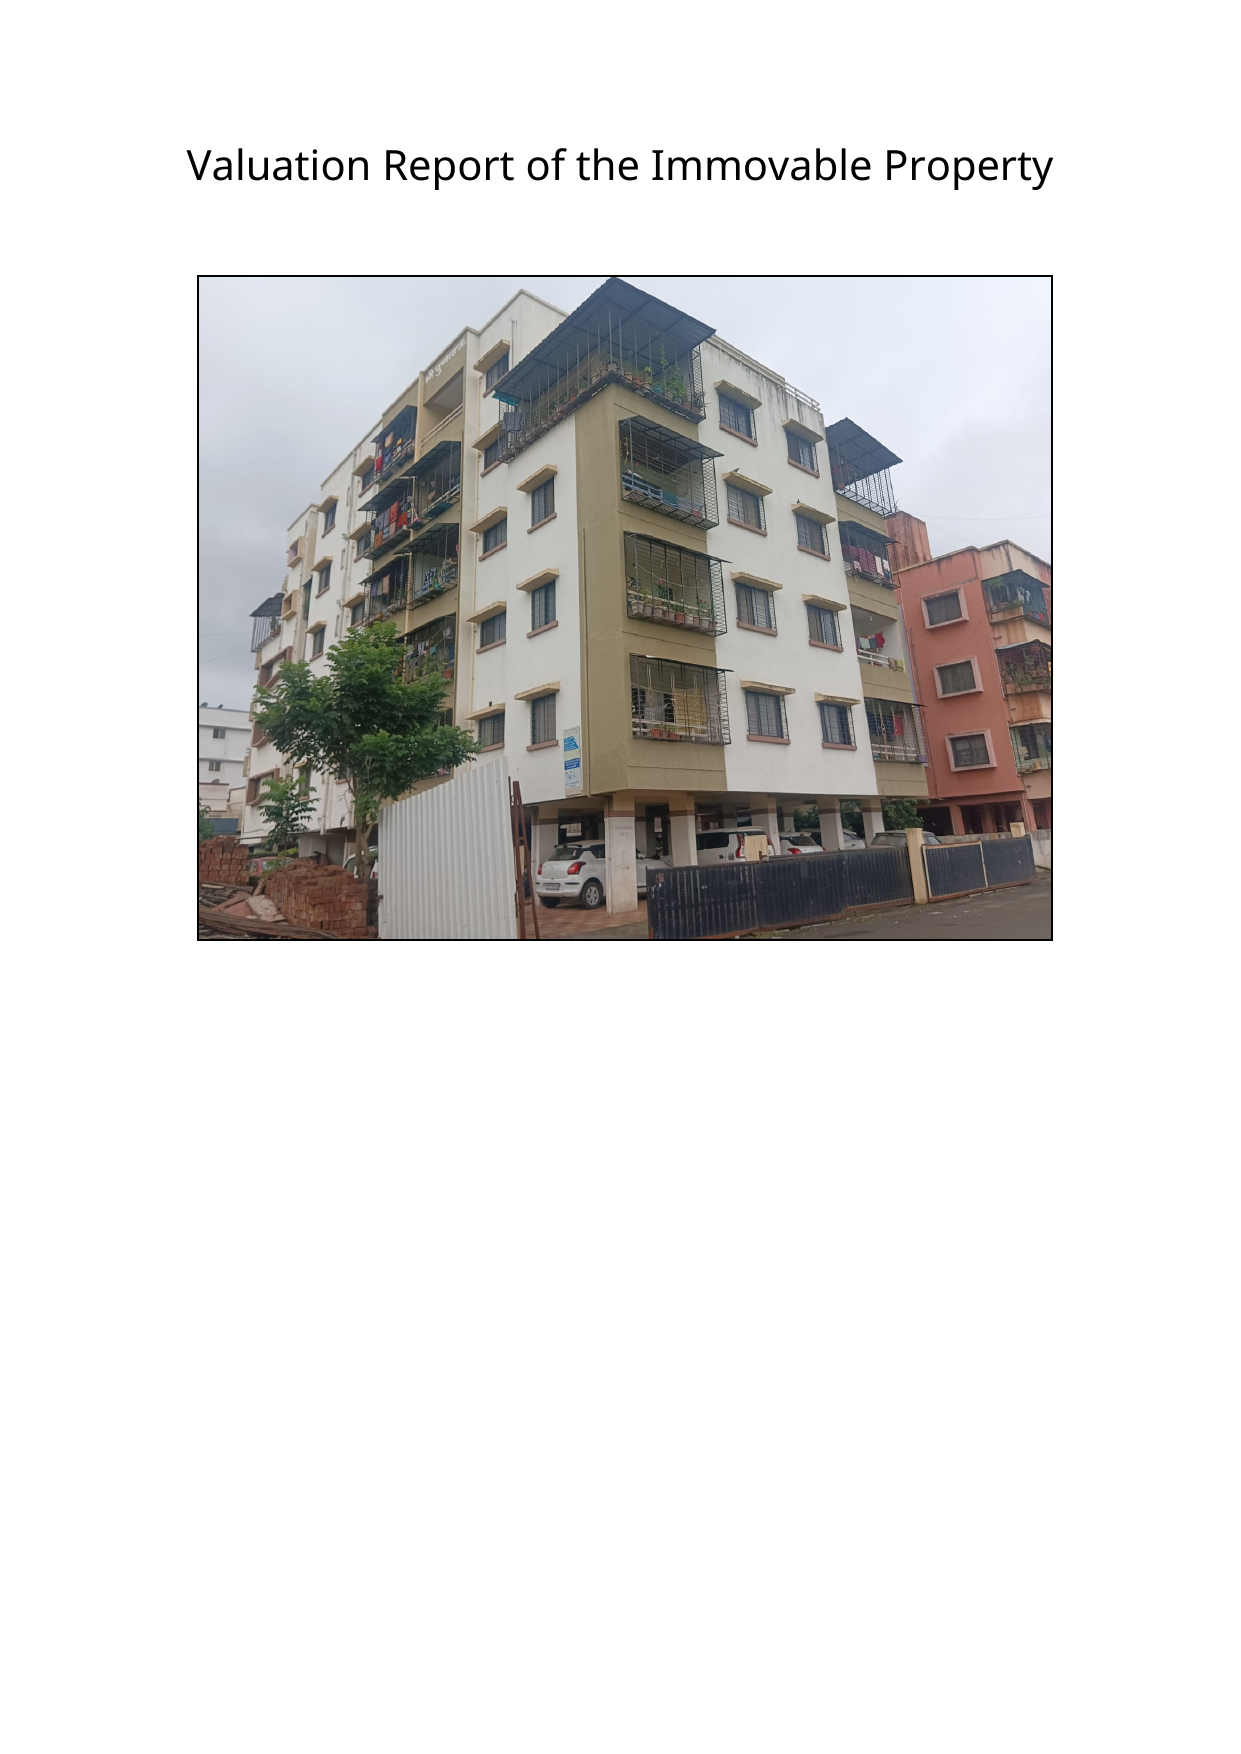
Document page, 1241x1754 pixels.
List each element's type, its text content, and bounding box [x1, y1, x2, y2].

picture [199, 277, 1051, 939]
text Valuation Report of the Immovable Property [150, 136, 1090, 193]
